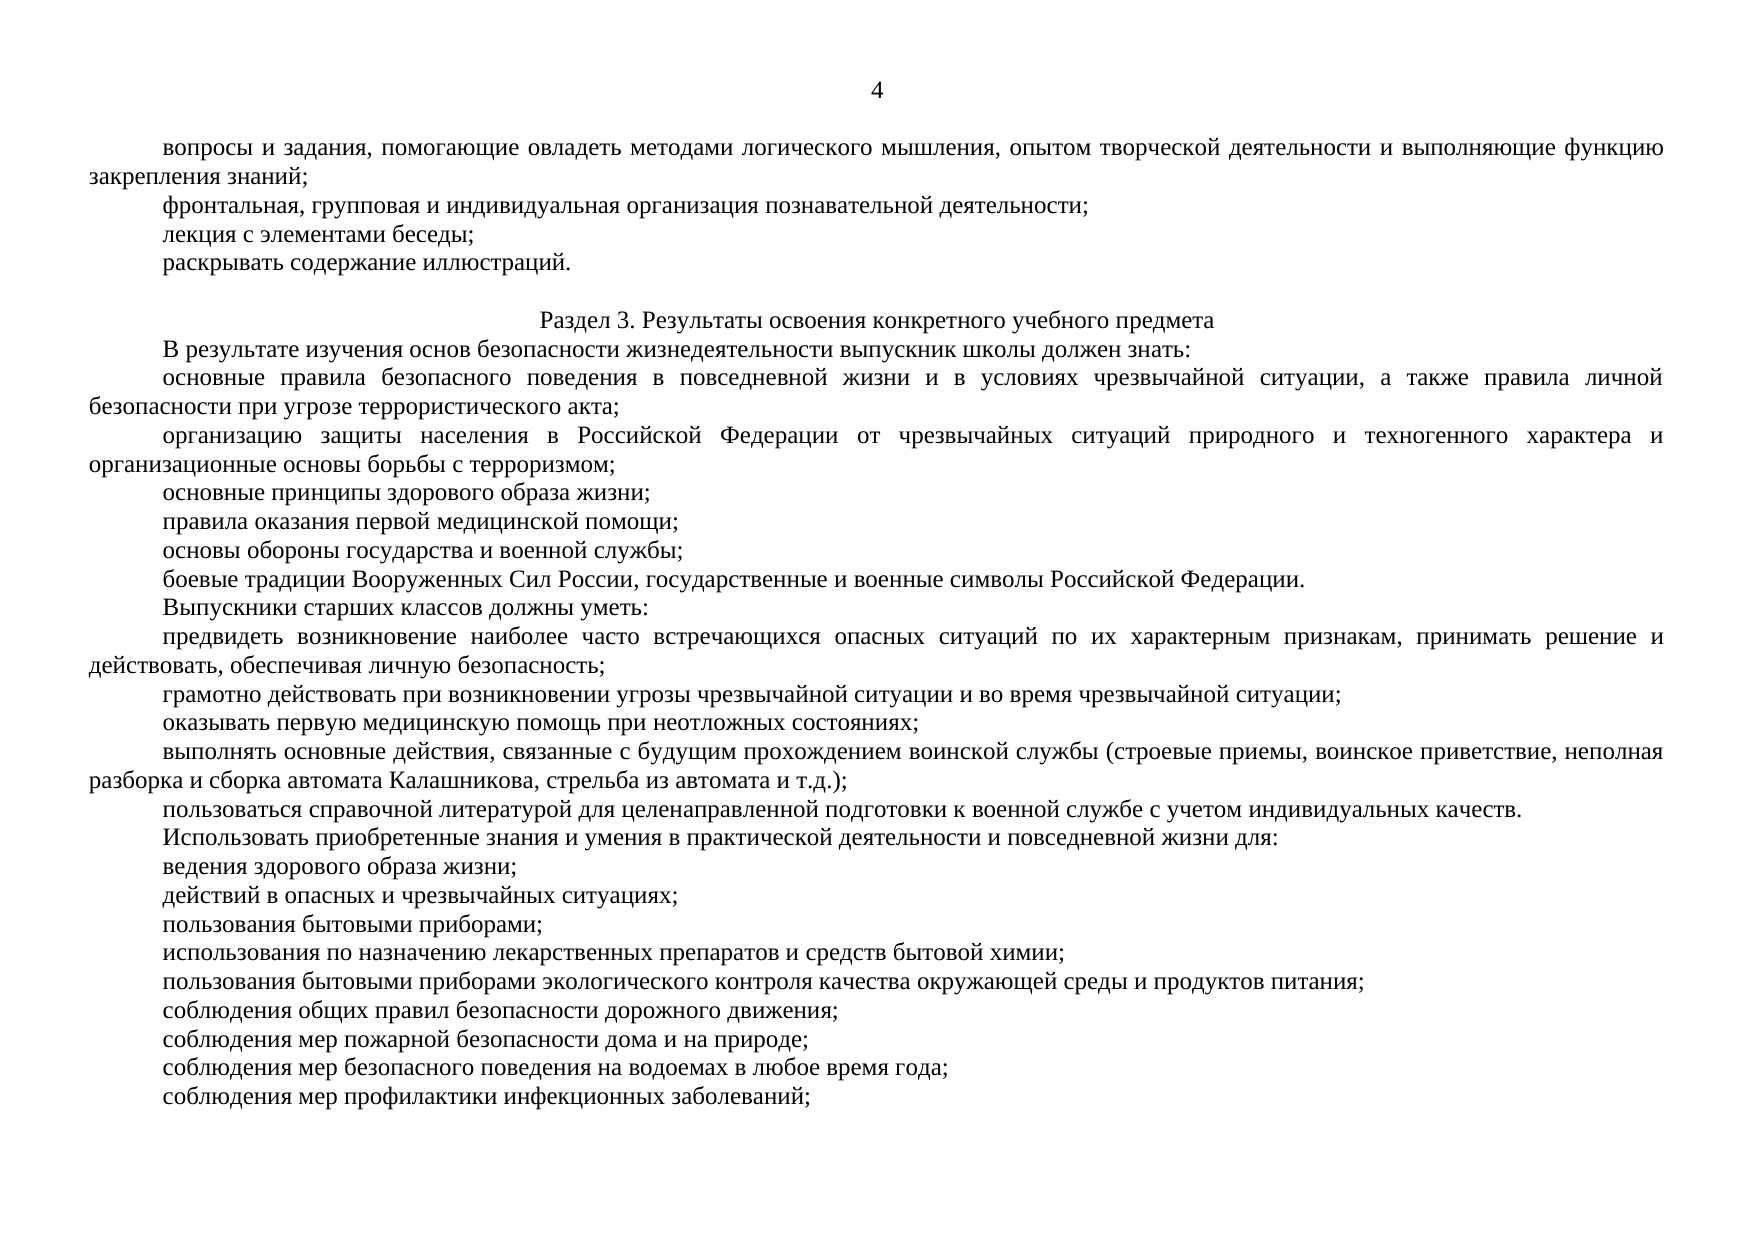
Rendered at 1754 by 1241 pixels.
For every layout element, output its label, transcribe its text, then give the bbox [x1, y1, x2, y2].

text основные принципы здорового образа жизни; [89, 477, 1665, 506]
text лекция с элементами беседы; [89, 219, 1665, 247]
text основные правила безопасного поведения в повседневной жизни и в условиях чрезвычайной ситуации, а также правила личной безопасности при угрозе террористического акта; [89, 362, 1665, 420]
text Раздел 3. Результаты освоения конкретного учебного предмета [89, 305, 1665, 334]
text пользования бытовыми приборами; [89, 909, 1665, 937]
text вопросы и задания, помогающие овладеть методами логического мышления, опытом творческой деятельности и выполняющие функцию закрепления знаний; [89, 132, 1665, 190]
text Выпускники старших классов должны уметь: [89, 592, 1665, 621]
text соблюдения мер профилактики инфекционных заболеваний; [89, 1081, 1665, 1110]
text ведения здорового образа жизни; [89, 851, 1665, 880]
text пользоваться справочной литературой для целенаправленной подготовки к военной службе с учетом индивидуальных качеств. [89, 794, 1665, 822]
text соблюдения мер безопасного поведения на водоемах в любое время года; [89, 1052, 1665, 1081]
text грамотно действовать при возникновении угрозы чрезвычайной ситуации и во время чрезвычайной ситуации; [89, 679, 1665, 707]
text предвидеть возникновение наиболее часто встречающихся опасных ситуаций по их характерным признакам, принимать решение и действовать, обеспечивая личную безопасность; [89, 621, 1665, 679]
text организацию защиты населения в Российской Федерации от чрезвычайных ситуаций природного и техногенного характера и организационные основы борьбы с терроризмом; [89, 420, 1665, 477]
text правила оказания первой медицинской помощи; [89, 506, 1665, 535]
text действий в опасных и чрезвычайных ситуациях; [89, 880, 1665, 909]
text пользования бытовыми приборами экологического контроля качества окружающей среды и продуктов питания; [89, 966, 1665, 995]
text В результате изучения основ безопасности жизнедеятельности выпускник школы должен знать: [89, 334, 1665, 362]
text боевые традиции Вооруженных Сил России, государственные и военные символы Российской Федерации. [89, 564, 1665, 592]
text выполнять основные действия, связанные с будущим прохождением воинской службы (строевые приемы, воинское приветствие, неполная разборка и сборка автомата Калашникова, стрельба из автомата и т.д.); [89, 736, 1665, 794]
text использования по назначению лекарственных препаратов и средств бытовой химии; [89, 937, 1665, 966]
text оказывать первую медицинскую помощь при неотложных состояниях; [89, 707, 1665, 736]
text соблюдения мер пожарной безопасности дома и на природе; [89, 1024, 1665, 1052]
text раскрывать содержание иллюстраций. [89, 247, 1665, 276]
text фронтальная, групповая и индивидуальная организация познавательной деятельности; [89, 190, 1665, 219]
text Использовать приобретенные знания и умения в практической деятельности и повседневной жизни для: [89, 822, 1665, 851]
text соблюдения общих правил безопасности дорожного движения; [89, 995, 1665, 1024]
text основы обороны государства и военной службы; [89, 535, 1665, 564]
